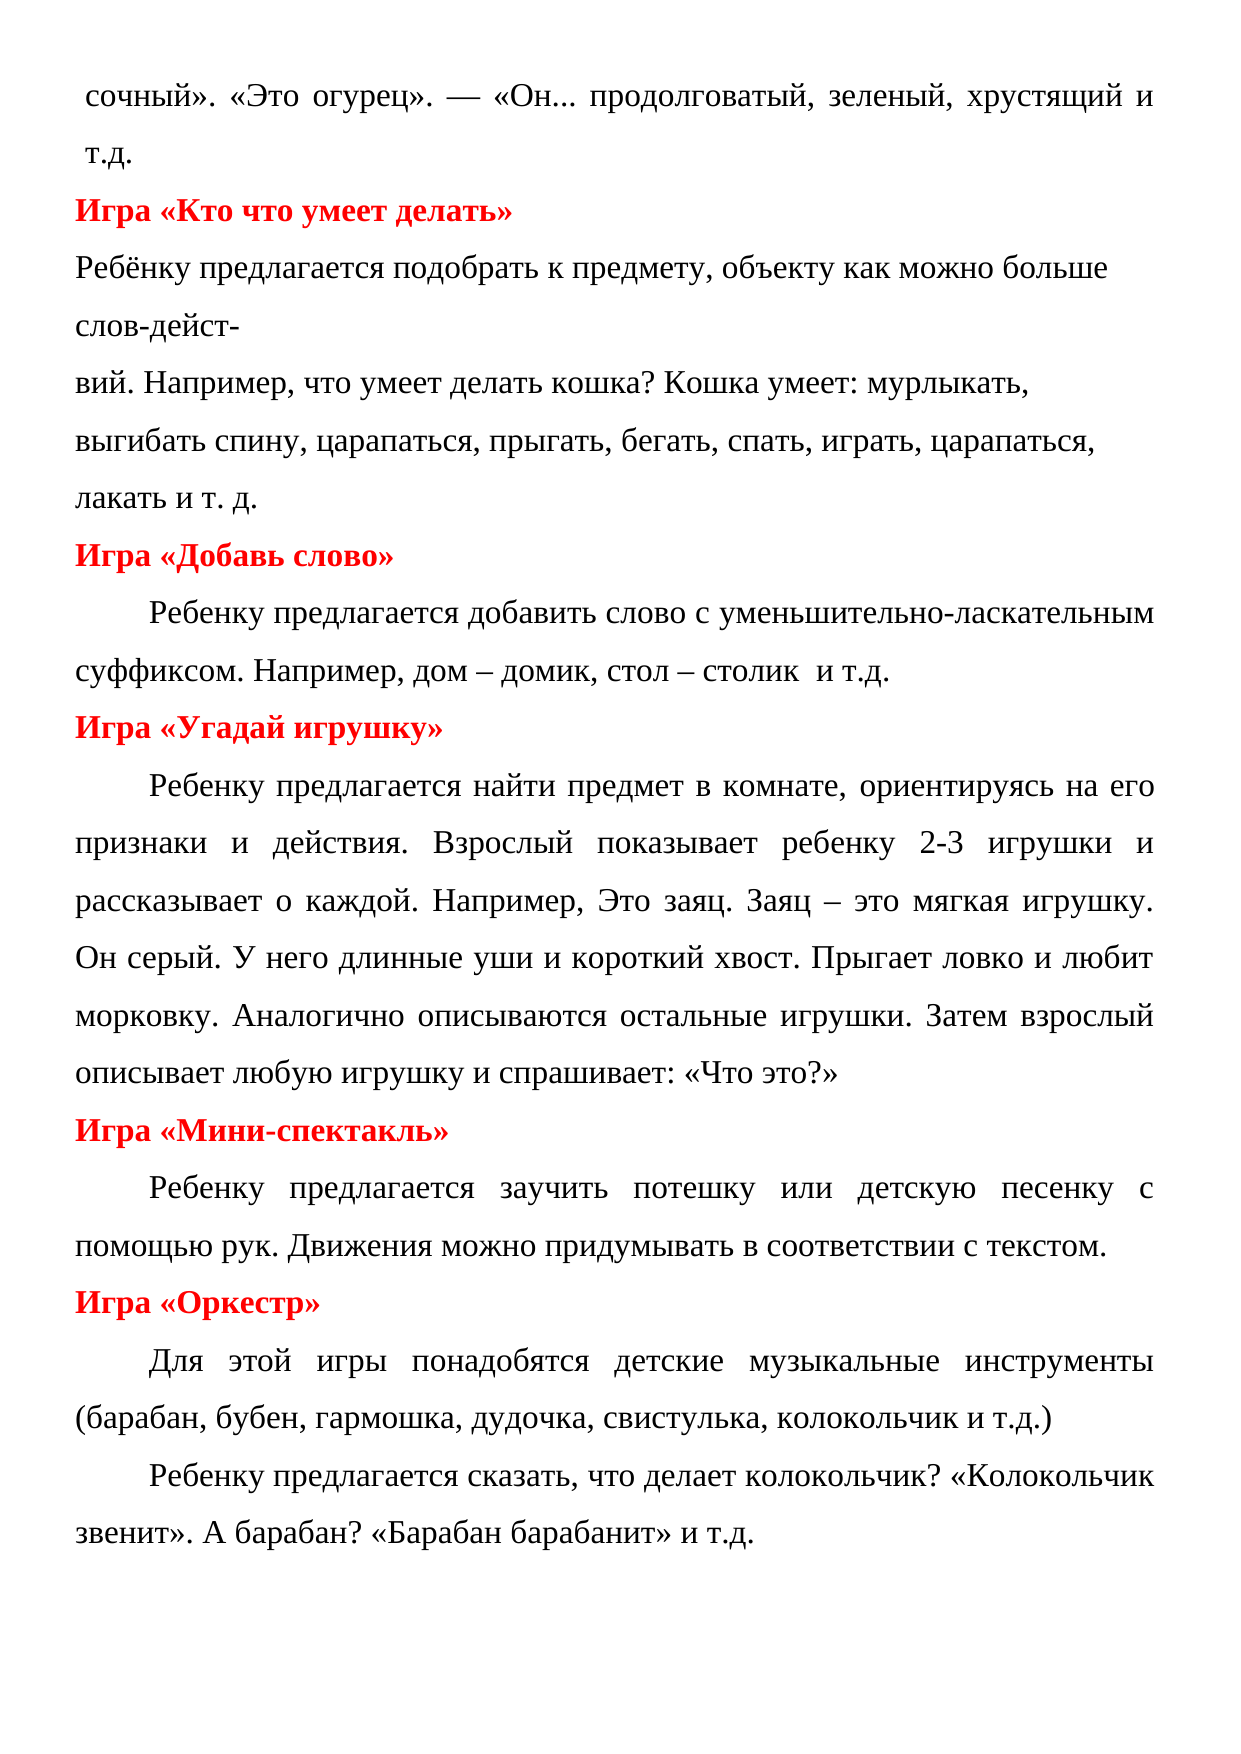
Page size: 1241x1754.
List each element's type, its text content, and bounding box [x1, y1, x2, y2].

text вий. Например, что умеет делать кошка? Кошка умеет: мурлыкать, выгибать спину, царапаться, прыгать, бегать, спать, играть, царапаться, лакать и т. д. [75, 362, 1165, 516]
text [85, 75, 1155, 171]
text Ребенку предлагается добавить слово с уменьшительно-ласкательным суффиксом. Например, дом – домик, стол – столик и т.д. [75, 592, 1155, 688]
text Ребёнку предлагается подобрать к предмету, объекту как можно больше слов-дейст- [75, 247, 1165, 343]
text Игра «Кто что умеет делать» [75, 190, 1165, 228]
text Игра «Оркестр» [75, 1282, 1155, 1321]
text Ребенку предлагается сказать, что делает колокольчик? «Колокольчик звенит». А барабан? «Барабан барабанит» и т.д. [75, 1455, 1155, 1551]
text Для этой игры понадобятся детские музыкальные инструменты (барабан, бубен, гармошка, дудочка, свистулька, колокольчик и т.д.) [75, 1340, 1155, 1436]
text Ребенку предлагается заучить потешку или детскую песенку с помощью рук. Движения можно придумывать в соответствии с текстом. [75, 1167, 1155, 1263]
text Игра «Мини-спектакль» [75, 1110, 1155, 1148]
text Игра «Добавь слово» [75, 535, 1155, 573]
text Ребенку предлагается найти предмет в комнате, ориентируясь на его признаки и действия. Взрослый показывает ребенку 2-3 игрушки и рассказывает о каждой. Например, Это заяц. Заяц – это мягкая игрушку. Он серый. У него длинные уши и короткий хвост. Прыгает ловко и любит морковку. Аналогично описываются остальные игрушки. Затем взрослый описывает любую игрушку и спрашивает: «Что это?» [75, 765, 1155, 1091]
text Игра «Угадай игрушку» [75, 707, 1155, 746]
